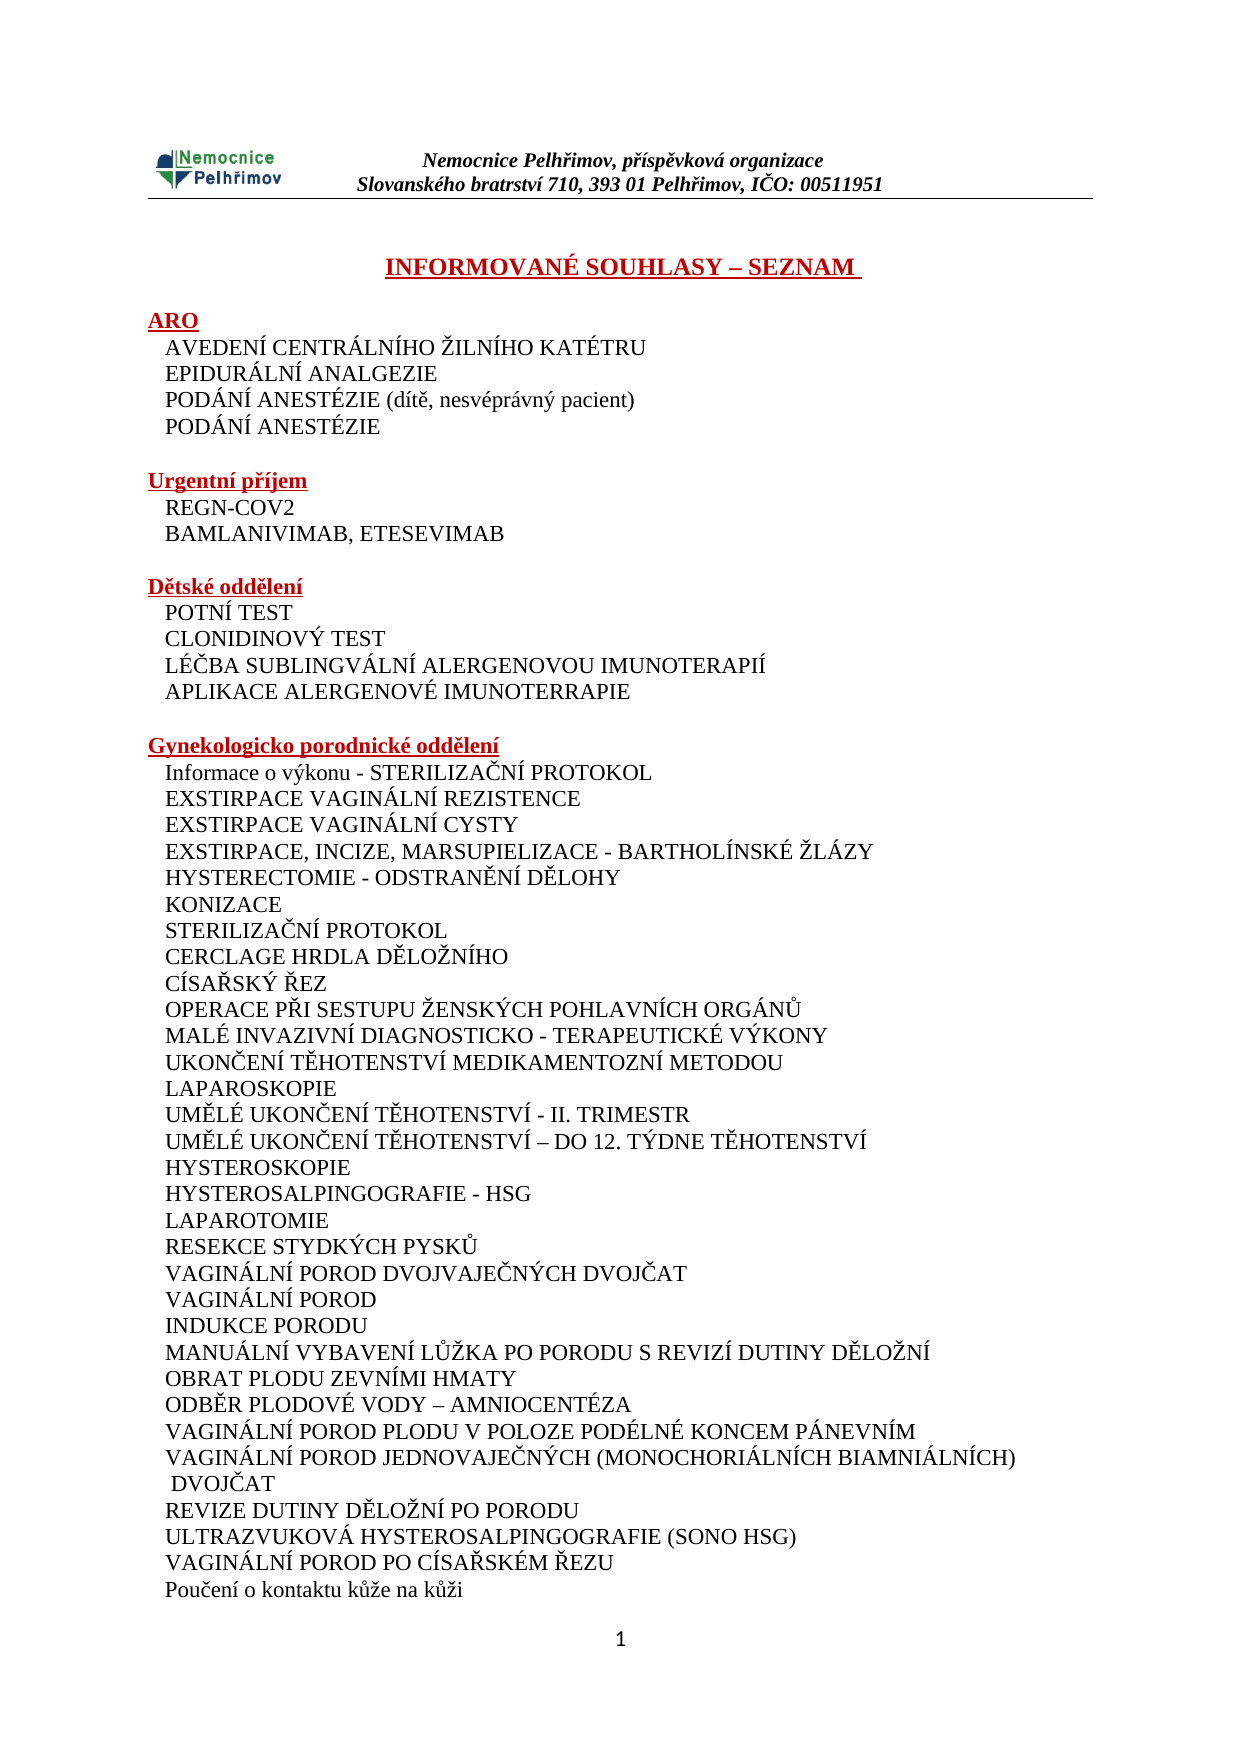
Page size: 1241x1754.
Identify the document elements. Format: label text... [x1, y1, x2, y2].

text REVIZE DUTINY DĚLOŽNÍ PO PORODU [148, 1497, 1093, 1523]
text ULTRAZVUKOVÁ HYSTEROSALPINGOGRAFIE (SONO HSG) [148, 1523, 1093, 1549]
text PODÁNÍ ANESTÉZIE (dítě, nesvéprávný pacient) [148, 387, 1093, 413]
text CERCLAGE HRDLA DĚLOŽNÍHO [148, 943, 1093, 970]
text STERILIZAČNÍ PROTOKOL [148, 917, 1093, 943]
text UKONČENÍ TĚHOTENSTVÍ MEDIKAMENTOZNÍ METODOU [148, 1049, 1093, 1075]
text OBRAT PLODU ZEVNÍMI HMATY [148, 1365, 1093, 1391]
text BAMLANIVIMAB, ETESEVIMAB [148, 520, 1093, 546]
text HYSTEROSKOPIE [148, 1154, 1093, 1181]
text Informace o výkonu - STERILIZAČNÍ PROTOKOL [148, 759, 1093, 785]
text EPIDURÁLNÍ ANALGEZIE [148, 360, 1093, 387]
text EXSTIRPACE, INCIZE, MARSUPIELIZACE - BARTHOLÍNSKÉ ŽLÁZY [148, 838, 1093, 864]
text LAPAROTOMIE [148, 1207, 1093, 1233]
text VAGINÁLNÍ POROD [148, 1286, 1093, 1312]
text PODÁNÍ ANESTÉZIE [148, 413, 1093, 439]
text EXSTIRPACE VAGINÁLNÍ CYSTY [148, 812, 1093, 838]
text VAGINÁLNÍ POROD PLODU V POLOZE PODÉLNÉ KONCEM PÁNEVNÍM [148, 1418, 1093, 1444]
text UMĚLÉ UKONČENÍ TĚHOTENSTVÍ – DO 12. TÝDNE TĚHOTENSTVÍ [148, 1128, 1093, 1154]
subtitle clonidinový test [148, 625, 1093, 652]
text VAGINÁLNÍ POROD JEDNOVAJEČNÝCH (MONOCHORIÁLNÍCH BIAMNIÁLNÍCH) [148, 1444, 1093, 1470]
text VAGINÁLNÍ POROD DVOJVAJEČNÝCH DVOJČAT [148, 1259, 1093, 1286]
text OPERACE PŘI SESTUPU ŽENSKÝCH POHLAVNÍCH ORGÁNŮ [148, 996, 1093, 1022]
text Slovanského bratrství 710, 393 01 Pelhřimov, IČO: 00511951 [148, 172, 1093, 198]
text INFORMOVANÉ SOUHLASY – SEZNAM [148, 252, 1093, 281]
text UMĚLÉ UKONČENÍ TĚHOTENSTVÍ - II. TRIMESTR [148, 1101, 1093, 1128]
text VAGINÁLNÍ POROD PO CÍSAŘSKÉM ŘEZU [148, 1549, 1093, 1576]
text APLIKACE ALERGENOVÉ IMUNOTERRAPIE [148, 678, 1093, 704]
text EXSTIRPACE VAGINÁLNÍ REZISTENCE [148, 785, 1093, 812]
text ARO [148, 307, 1093, 334]
text INDUKCE PORODU [148, 1312, 1093, 1339]
text HYSTEROSALPINGOGRAFIE - HSG [148, 1181, 1093, 1207]
text MALÉ INVAZIVNÍ DIAGNOSTICKO - TERAPEUTICKÉ VÝKONY [148, 1022, 1093, 1049]
text POTNÍ TEST [148, 599, 1093, 625]
text KONIZACE [148, 891, 1093, 917]
text LAPAROSKOPIE [148, 1075, 1093, 1101]
text LÉČBA SUBLINGVÁLNÍ ALERGENOVOU IMUNOTERAPIÍ [148, 652, 1093, 678]
text AVEDENÍ CENTRÁLNÍHO ŽILNÍHO KATÉTRU [148, 334, 1093, 360]
text RESEKCE STYDKÝCH PYSKŮ [148, 1233, 1093, 1259]
text Poučení o kontaktu kůže na kůži [148, 1576, 1093, 1602]
text Gynekologicko porodnické oddělení [148, 732, 1093, 759]
text HYSTERECTOMIE - ODSTRANĚNÍ DĚLOHY [148, 864, 1093, 891]
text CÍSAŘSKÝ ŘEZ [148, 970, 1093, 996]
text Dětské oddělení [148, 573, 1093, 599]
text ODBĚR PLODOVÉ VODY – AMNIOCENTÉZA [148, 1391, 1093, 1418]
picture [147, 143, 289, 196]
text REGN-COV2 [148, 494, 1093, 520]
text Nemocnice Pelhřimov, příspěvková organizace [289, 148, 1093, 172]
text Urgentní příjem [148, 467, 1093, 494]
text DVOJČAT [148, 1470, 1093, 1497]
text MANUÁLNÍ VYBAVENÍ LŮŽKA PO PORODU S REVIZÍ DUTINY DĚLOŽNÍ [148, 1339, 1093, 1365]
